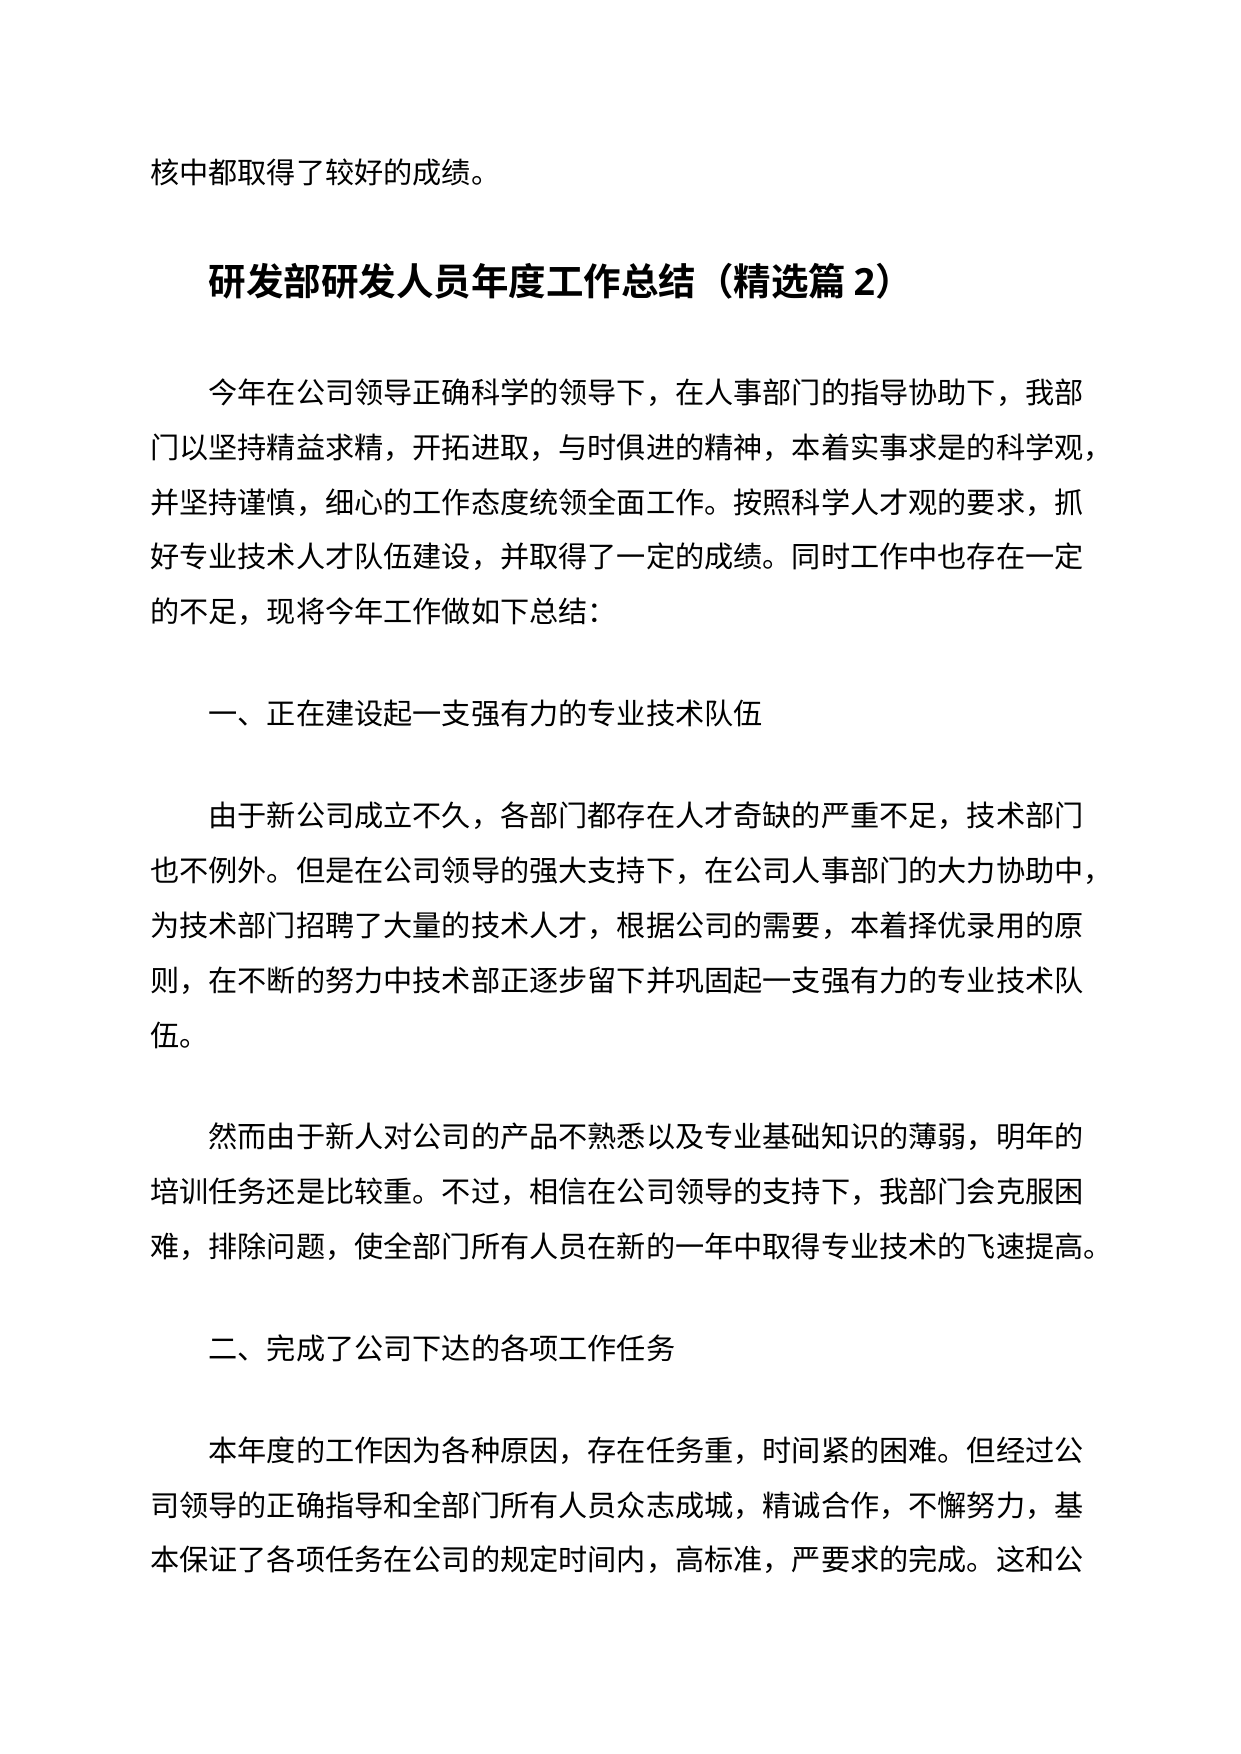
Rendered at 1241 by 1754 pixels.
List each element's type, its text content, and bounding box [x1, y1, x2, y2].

text 今年在公司领导正确科学的领导下，在人事部门的指导协助下，我部门以坚持精益求精，开拓进取，与时俱进的精神，本着实事求是的科学观，并坚持谨慎，细心的工作态度统领全面工作。按照科学人才观的要求，抓好专业技术人才队伍建设，并取得了一定的成绩。同时工作中也存在一定的不足，现将今年工作做如下总结： [150, 369, 1090, 631]
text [150, 1427, 1090, 1579]
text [150, 150, 1090, 192]
text 一、正在建设起一支强有力的专业技术队伍 [150, 691, 1090, 733]
text 由于新公司成立不久，各部门都存在人才奇缺的严重不足，技术部门也不例外。但是在公司领导的强大支持下，在公司人事部门的大力协助中，为技术部门招聘了大量的技术人才，根据公司的需要，本着择优录用的原则，在不断的努力中技术部正逐步留下并巩固起一支强有力的专业技术队伍。 [150, 792, 1090, 1054]
text 二、完成了公司下达的各项工作任务 [150, 1325, 1090, 1368]
text 然而由于新人对公司的产品不熟悉以及专业基础知识的薄弱，明年的培训任务还是比较重。不过，相信在公司领导的支持下，我部门会克服困难，排除问题，使全部门所有人员在新的一年中取得专业技术的飞速提高。 [150, 1114, 1090, 1266]
text 研发部研发人员年度工作总结（精选篇2） [150, 252, 1090, 306]
